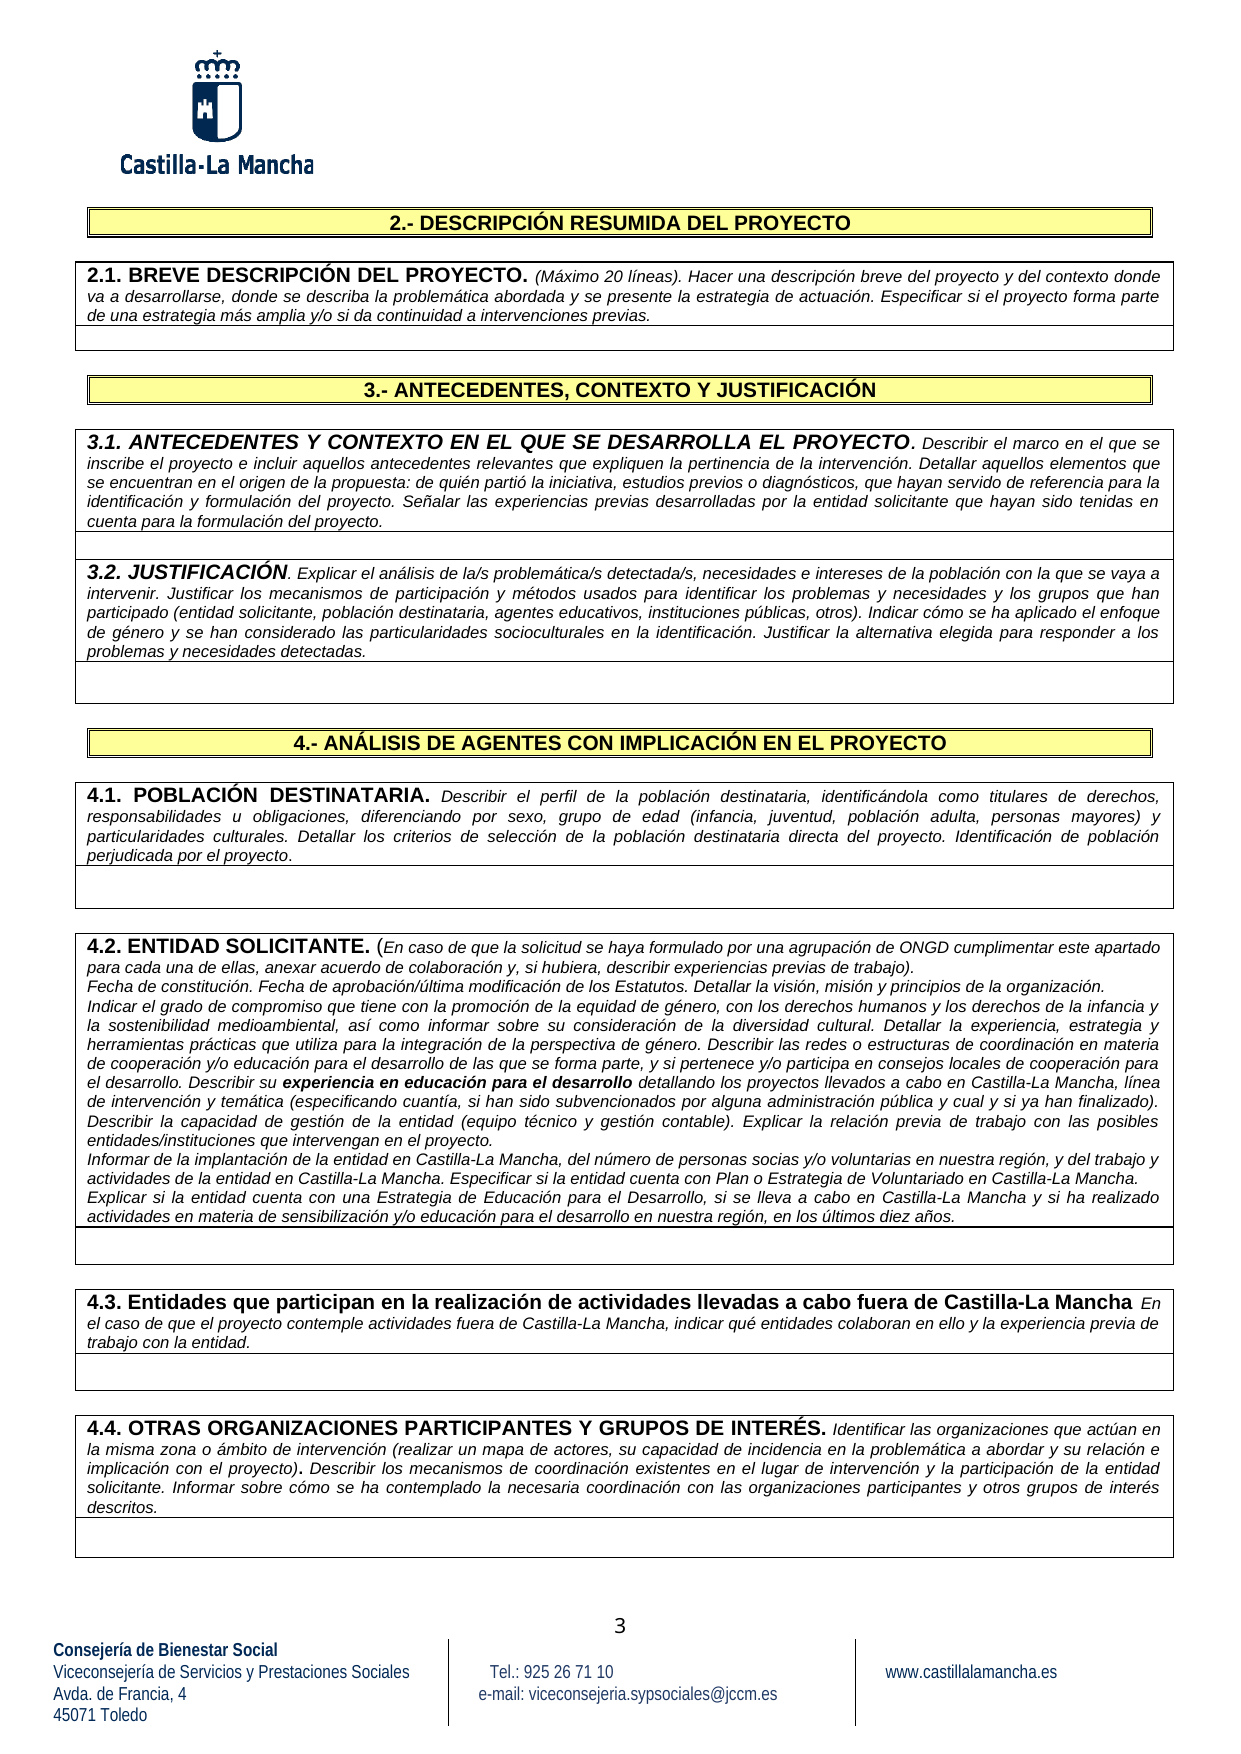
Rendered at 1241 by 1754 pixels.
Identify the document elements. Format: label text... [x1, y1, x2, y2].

table_cell [76, 662, 1173, 703]
table_cell [76, 866, 1173, 908]
table_cell [76, 532, 1173, 559]
table_header 2.- DESCRIPCIÓN RESUMIDA DEL PROYECTO [90, 210, 1150, 234]
table_header 4.3. Entidades que participan en la realización de actividades llevadas a cabo fuera de Castilla-La Mancha En el caso de que el proyecto contemple actividades fuera de Castilla-La Mancha, indicar qué entidades colaboran en ello y la experiencia previa de trabajo con la entidad. [76, 1290, 1173, 1352]
table_cell 3.2. JUSTIFICACIÓN. Explicar el análisis de la/s problemática/s detectada/s, necesidades e intereses de la población con la que se vaya a intervenir. Justificar los mecanismos de participación y métodos usados para identificar los problemas y necesidades y los grupos que han participado (entidad solicitante, población destinataria, agentes educativos, instituciones públicas, otros). Indicar cómo se ha aplicado el enfoque de género y se han considerado las particularidades socioculturales en la identificación. Justificar la alternativa elegida para responder a los problemas y necesidades detectadas. [76, 560, 1173, 661]
table_header 4.4. OTRAS ORGANIZACIONES PARTICIPANTES Y GRUPOS DE INTERÉS. Identificar las organizaciones que actúan en la misma zona o ámbito de intervención (realizar un mapa de actores, su capacidad de incidencia en la problemática a abordar y su relación e implicación con el proyecto). Describir los mecanismos de coordinación existentes en el lugar de intervención y la participación de la entidad solicitante. Informar sobre cómo se ha contemplado la necesaria coordinación con las organizaciones participantes y otros grupos de interés descritos. [76, 1416, 1173, 1517]
table_header 4.2. ENTIDAD SOLICITANTE. (En caso de que la solicitud se haya formulado por una agrupación de ONGD cumplimentar este apartado para cada una de ellas, anexar acuerdo de colaboración y, si hubiera, describir experiencias previas de trabajo). Fecha de constitución. Fecha de aprobación/última modificación de los Estatutos. Detallar la visión, misión y principios de la organización. Indicar el grado de compromiso que tiene con la promoción de la equidad de género, con los derechos humanos y los derechos de la infancia y la sostenibilidad medioambiental, así como informar sobre su consideración de la diversidad cultural. Detallar la experiencia, estrategia y herramientas prácticas que utiliza para la integración de la perspectiva de género. Describir las redes o estructuras de coordinación en materia de cooperación y/o educación para el desarrollo de las que se forma parte, y si pertenece y/o participa en consejos locales de cooperación para el desarrollo. Describir su experiencia en educación para el desarrollo detallando los proyectos llevados a cabo en Castilla-La Mancha, línea de intervención y temática (especificando cuantía, si han sido subvencionados por alguna administración pública y cual y si ya han finalizado). Describir la capacidad de gestión de la entidad (equipo técnico y gestión contable). Explicar la relación previa de trabajo con las posibles entidades/instituciones que intervengan en el proyecto. Informar de la implantación de la entidad en Castilla-La Mancha, del número de personas socias y/o voluntarias en nuestra región, y del trabajo y actividades de la entidad en Castilla-La Mancha. Especificar si la entidad cuenta con Plan o Estrategia de Voluntariado en Castilla-La Mancha. Explicar si la entidad cuenta con una Estrategia de Educación para el Desarrollo, si se lleva a cabo en Castilla-La Mancha y si ha realizado actividades en materia de sensibilización y/o educación para el desarrollo en nuestra región, en los últimos diez años. [76, 934, 1173, 1226]
table_header 4.1. POBLACIÓN DESTINATARIA. Describir el perfil de la población destinataria, identificándola como titulares de derechos, responsabilidades u obligaciones, diferenciando por sexo, grupo de edad (infancia, juventud, población adulta, personas mayores) y particularidades culturales. Detallar los criterios de selección de la población destinataria directa del proyecto. Identificación de población perjudicada por el proyecto. [76, 783, 1173, 865]
table_header 3.- ANTECEDENTES, CONTEXTO Y JUSTIFICACIÓN [90, 378, 1150, 402]
table_header 3.1. ANTECEDENTES Y CONTEXTO EN EL QUE SE DESARROLLA EL PROYECTO. Describir el marco en el que se inscribe el proyecto e incluir aquellos antecedentes relevantes que expliquen la pertinencia de la intervención. Detallar aquellos elementos que se encuentran en el origen de la propuesta: de quién partió la iniciativa, estudios previos o diagnósticos, que hayan servido de referencia para la identificación y formulación del proyecto. Señalar las experiencias previas desarrolladas por la entidad solicitante que hayan sido tenidas en cuenta para la formulación del proyecto. [76, 430, 1173, 531]
table_cell [76, 1518, 1173, 1557]
table_header 4.- ANÁLISIS DE AGENTES CON IMPLICACIÓN EN EL PROYECTO [90, 731, 1150, 755]
table_cell [76, 1354, 1173, 1390]
table_cell [76, 1228, 1173, 1264]
picture [121, 50, 314, 174]
table_cell [76, 326, 1173, 350]
table_header 2.1. BREVE DESCRIPCIÓN DEL PROYECTO. (Máximo 20 líneas). Hacer una descripción breve del proyecto y del contexto donde va a desarrollarse, donde se describa la problemática abordada y se presente la estrategia de actuación. Especificar si el proyecto forma parte de una estrategia más amplia y/o si da continuidad a intervenciones previas. [76, 263, 1173, 325]
